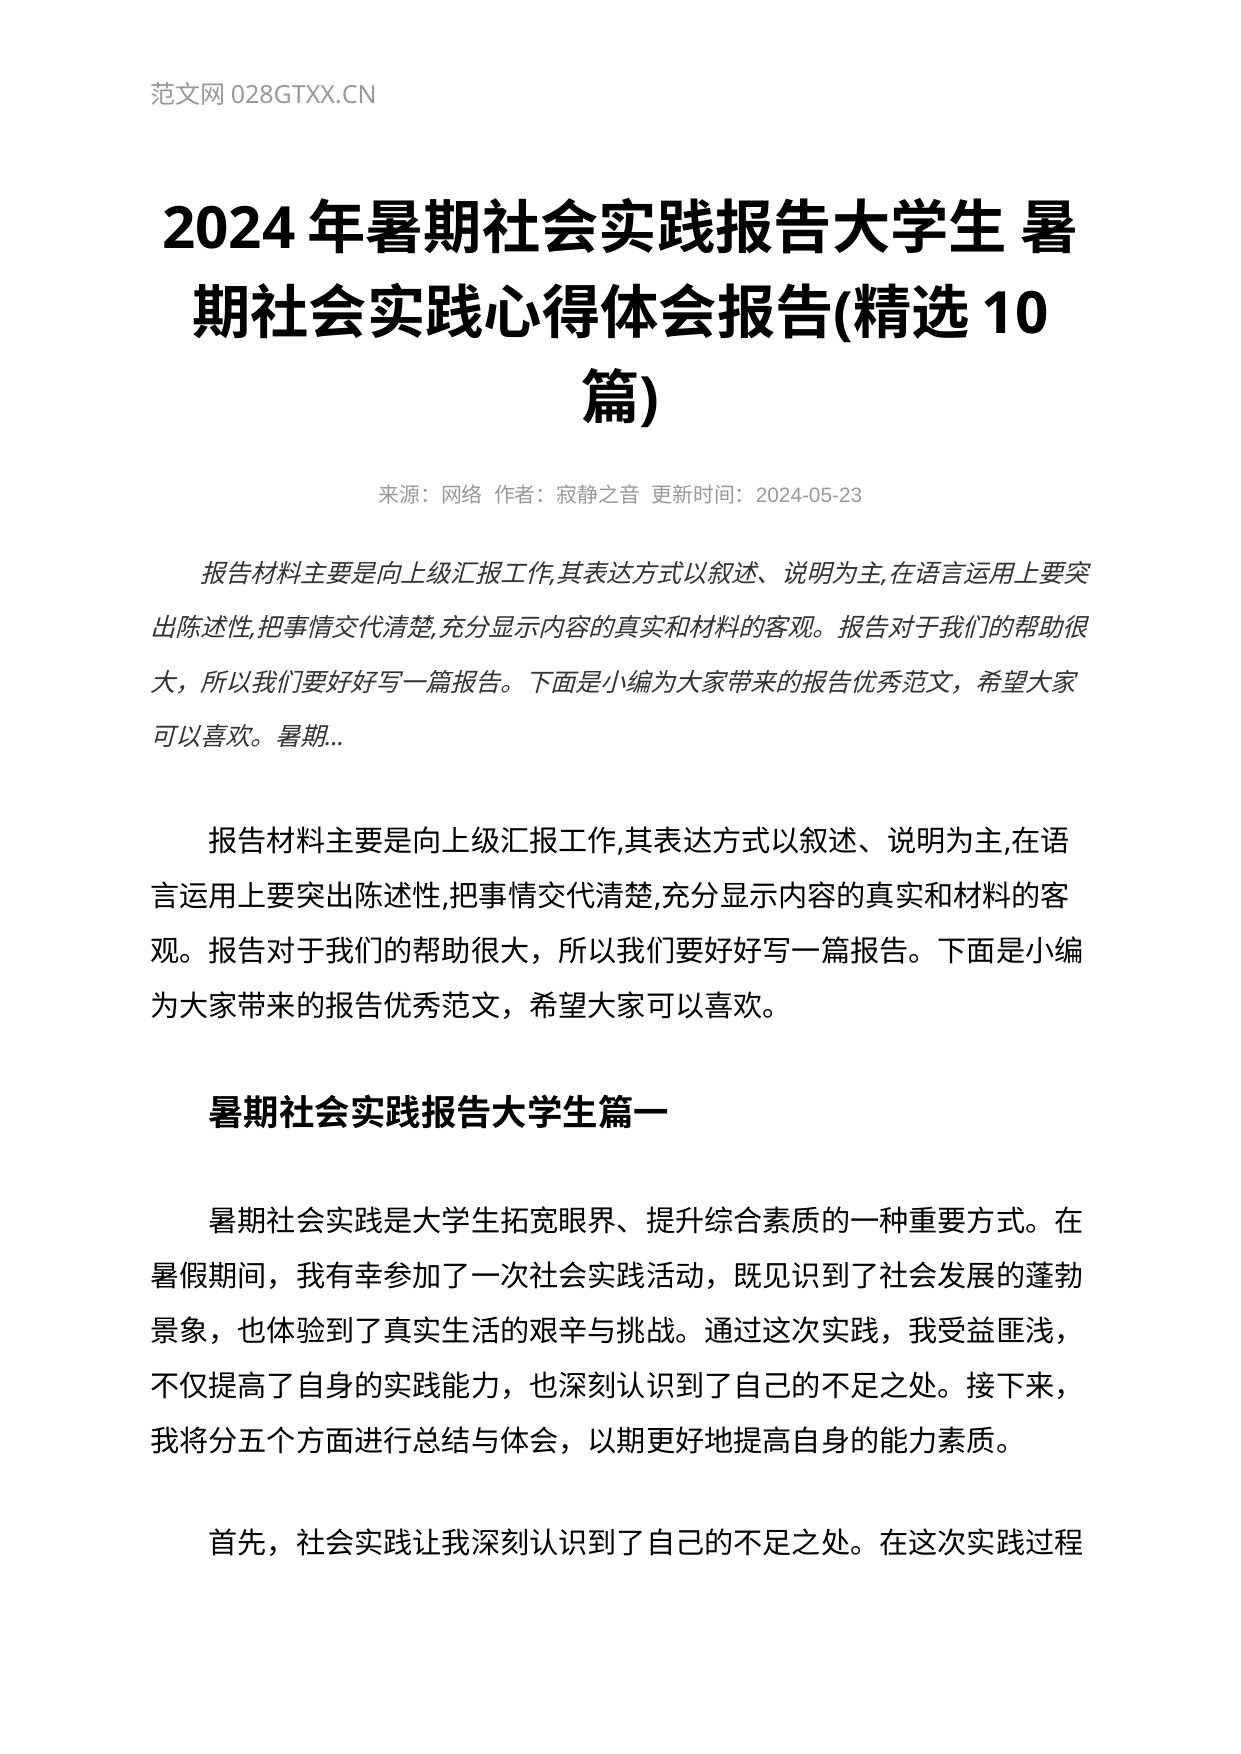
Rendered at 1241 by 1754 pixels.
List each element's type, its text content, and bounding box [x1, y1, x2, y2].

text 暑期社会实践报告大学生篇一 [150, 1084, 1090, 1136]
text 来源：网络 作者：寂静之音 更新时间：2024-05-23 [150, 482, 1090, 506]
subtitle 2024年暑期社会实践报告大学生 暑期社会实践心得体会报告(精选10篇) [150, 181, 1090, 436]
text 报告材料主要是向上级汇报工作,其表达方式以叙述、说明为主,在语言运用上要突出陈述性,把事情交代清楚,充分显示内容的真实和材料的客观。报告对于我们的帮助很大，所以我们要好好写一篇报告。下面是小编为大家带来的报告优秀范文，希望大家可以喜欢。暑期... [150, 553, 1090, 753]
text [150, 1519, 1090, 1561]
text 暑期社会实践是大学生拓宽眼界、提升综合素质的一种重要方式。在暑假期间，我有幸参加了一次社会实践活动，既见识到了社会发展的蓬勃景象，也体验到了真实生活的艰辛与挑战。通过这次实践，我受益匪浅，不仅提高了自身的实践能力，也深刻认识到了自己的不足之处。接下来，我将分五个方面进行总结与体会，以期更好地提高自身的能力素质。 [150, 1198, 1090, 1460]
text 报告材料主要是向上级汇报工作,其表达方式以叙述、说明为主,在语言运用上要突出陈述性,把事情交代清楚,充分显示内容的真实和材料的客观。报告对于我们的帮助很大，所以我们要好好写一篇报告。下面是小编为大家带来的报告优秀范文，希望大家可以喜欢。 [150, 818, 1090, 1025]
